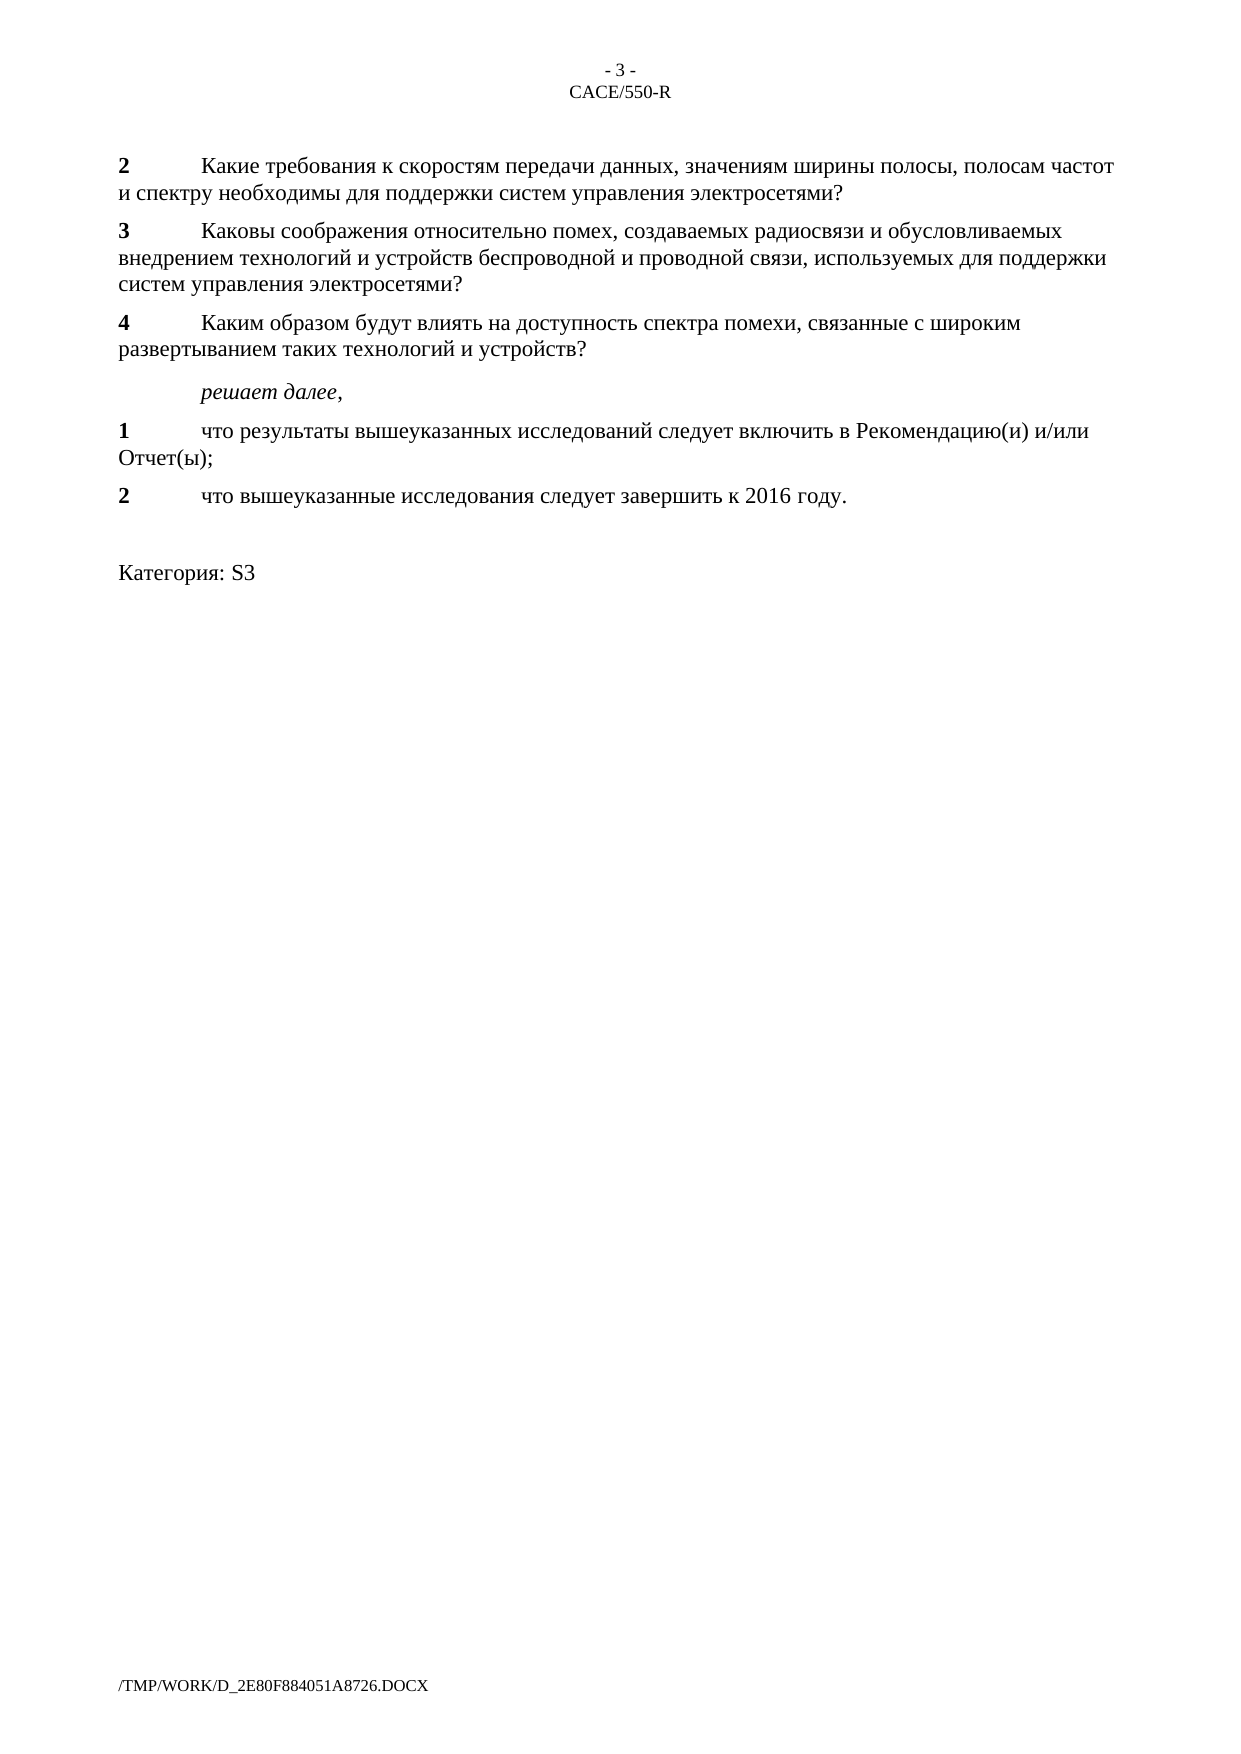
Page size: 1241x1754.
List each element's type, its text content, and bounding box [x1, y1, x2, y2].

text 1 что результаты вышеуказанных исследований следует включить в Рекомендацию(и) и/или Отчет(ы); [118, 417, 1122, 470]
text 2 что вышеуказанные исследования следует завершить к 2016 году. [118, 482, 1122, 509]
text 3 Каковы соображения относительно помех, создаваемых радиосвязи и обусловливаемых внедрением технологий и устройств беспроводной и проводной связи, используемых для поддержки систем управления электросетями? [118, 217, 1122, 296]
text 4 Каким образом будут влиять на доступность спектра помехи, связанные с широким развертыванием таких технологий и устройств? [118, 309, 1122, 362]
text 2 Какие требования к скоростям передачи данных, значениям ширины полосы, полосам частот и спектру необходимы для поддержки систем управления электросетями? [118, 152, 1122, 205]
text Категория: S3 [118, 559, 1122, 585]
text решает далее, [201, 378, 1122, 405]
